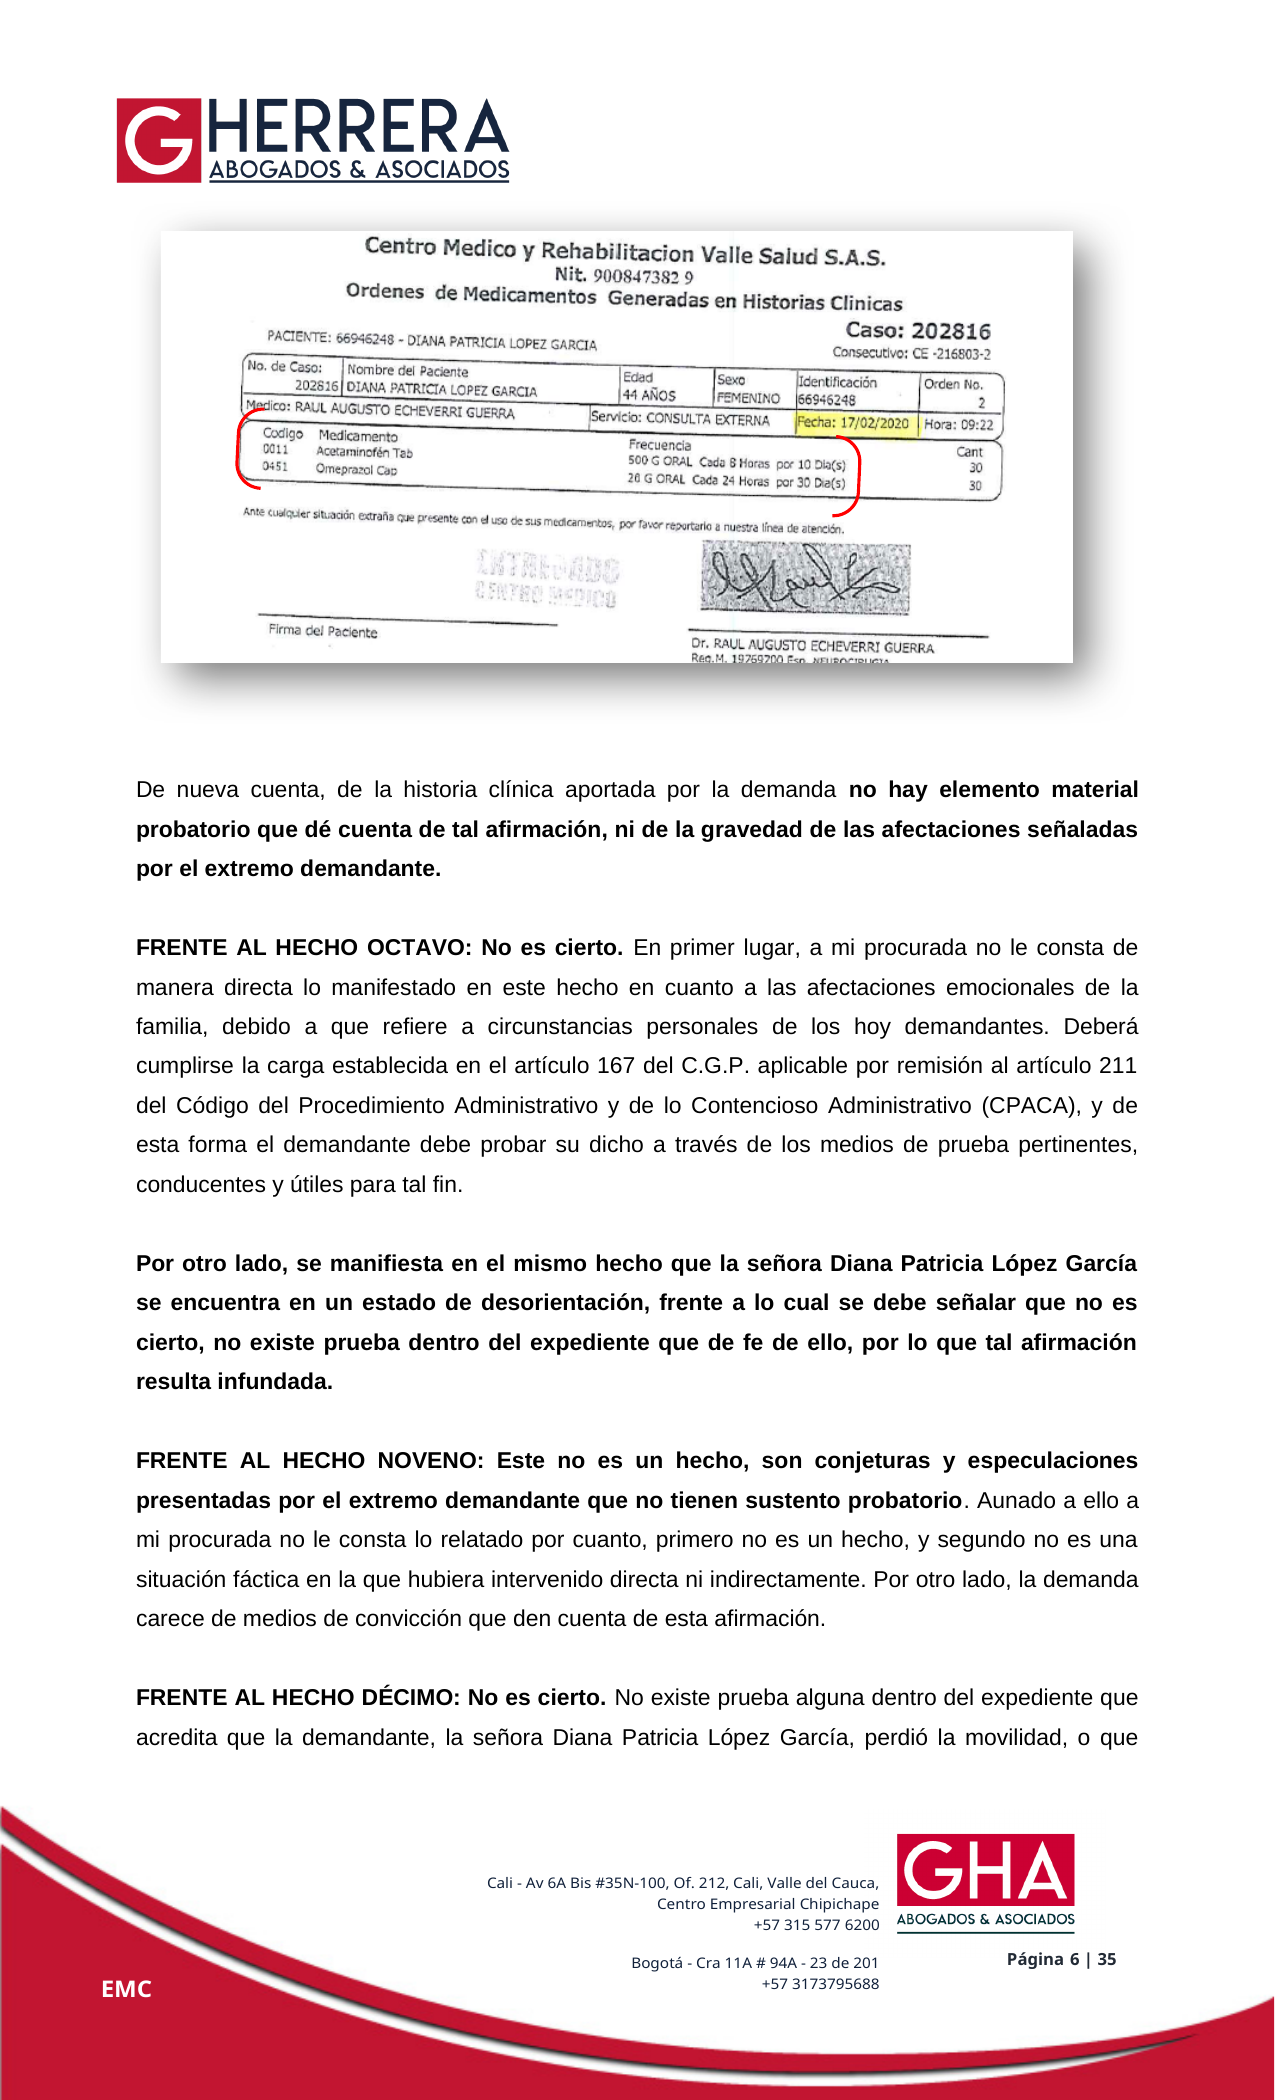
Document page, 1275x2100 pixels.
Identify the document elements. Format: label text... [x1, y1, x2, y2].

picture [96, 75, 529, 206]
text Por otro lado, se manifiesta en el mismo hecho que la señora Diana Patricia López García se encuentra en un estado de desorientación, frente a lo cual se debe señalar que no es cierto, no existe prueba dentro del expediente que de fe de ello, por lo que tal afirmación resulta infundada. [136, 1250, 1139, 1394]
picture [160, 231, 1073, 663]
text De nueva cuenta, de la historia clínica aportada por la demanda no hay elemento material probatorio que dé cuenta de tal afirmación, ni de la gravedad de las afectaciones señaladas por el extremo demandante. [136, 776, 1139, 881]
text FRENTE AL HECHO OCTAVO: No es cierto. En primer lugar, a mi procurada no le consta de manera directa lo manifestado en este hecho en cuanto a las afectaciones emocionales de la familia, debido a que refiere a circunstancias personales de los hoy demandantes. Deberá cumplirse la carga establecida en el artículo 167 del C.G.P. aplicable por remisión al artículo 211 del Código del Procedimiento Administrativo y de lo Contencioso Administrativo (CPACA), y de esta forma el demandante debe probar su dicho a través de los medios de prueba pertinentes, conducentes y útiles para tal fin. [136, 934, 1139, 1197]
text FRENTE AL HECHO NOVENO: Este no es un hecho, son conjeturas y especulaciones presentadas por el extremo demandante que no tienen sustento probatorio. Aunado a ello a mi procurada no le consta lo relatado por cuanto, primero no es un hecho, y segundo no es una situación fáctica en la que hubiera intervenido directa ni indirectamente. Por otro lado, la demanda carece de medios de convicción que den cuenta de esta afirmación. [136, 1447, 1139, 1631]
picture [0, 1793, 1275, 2100]
